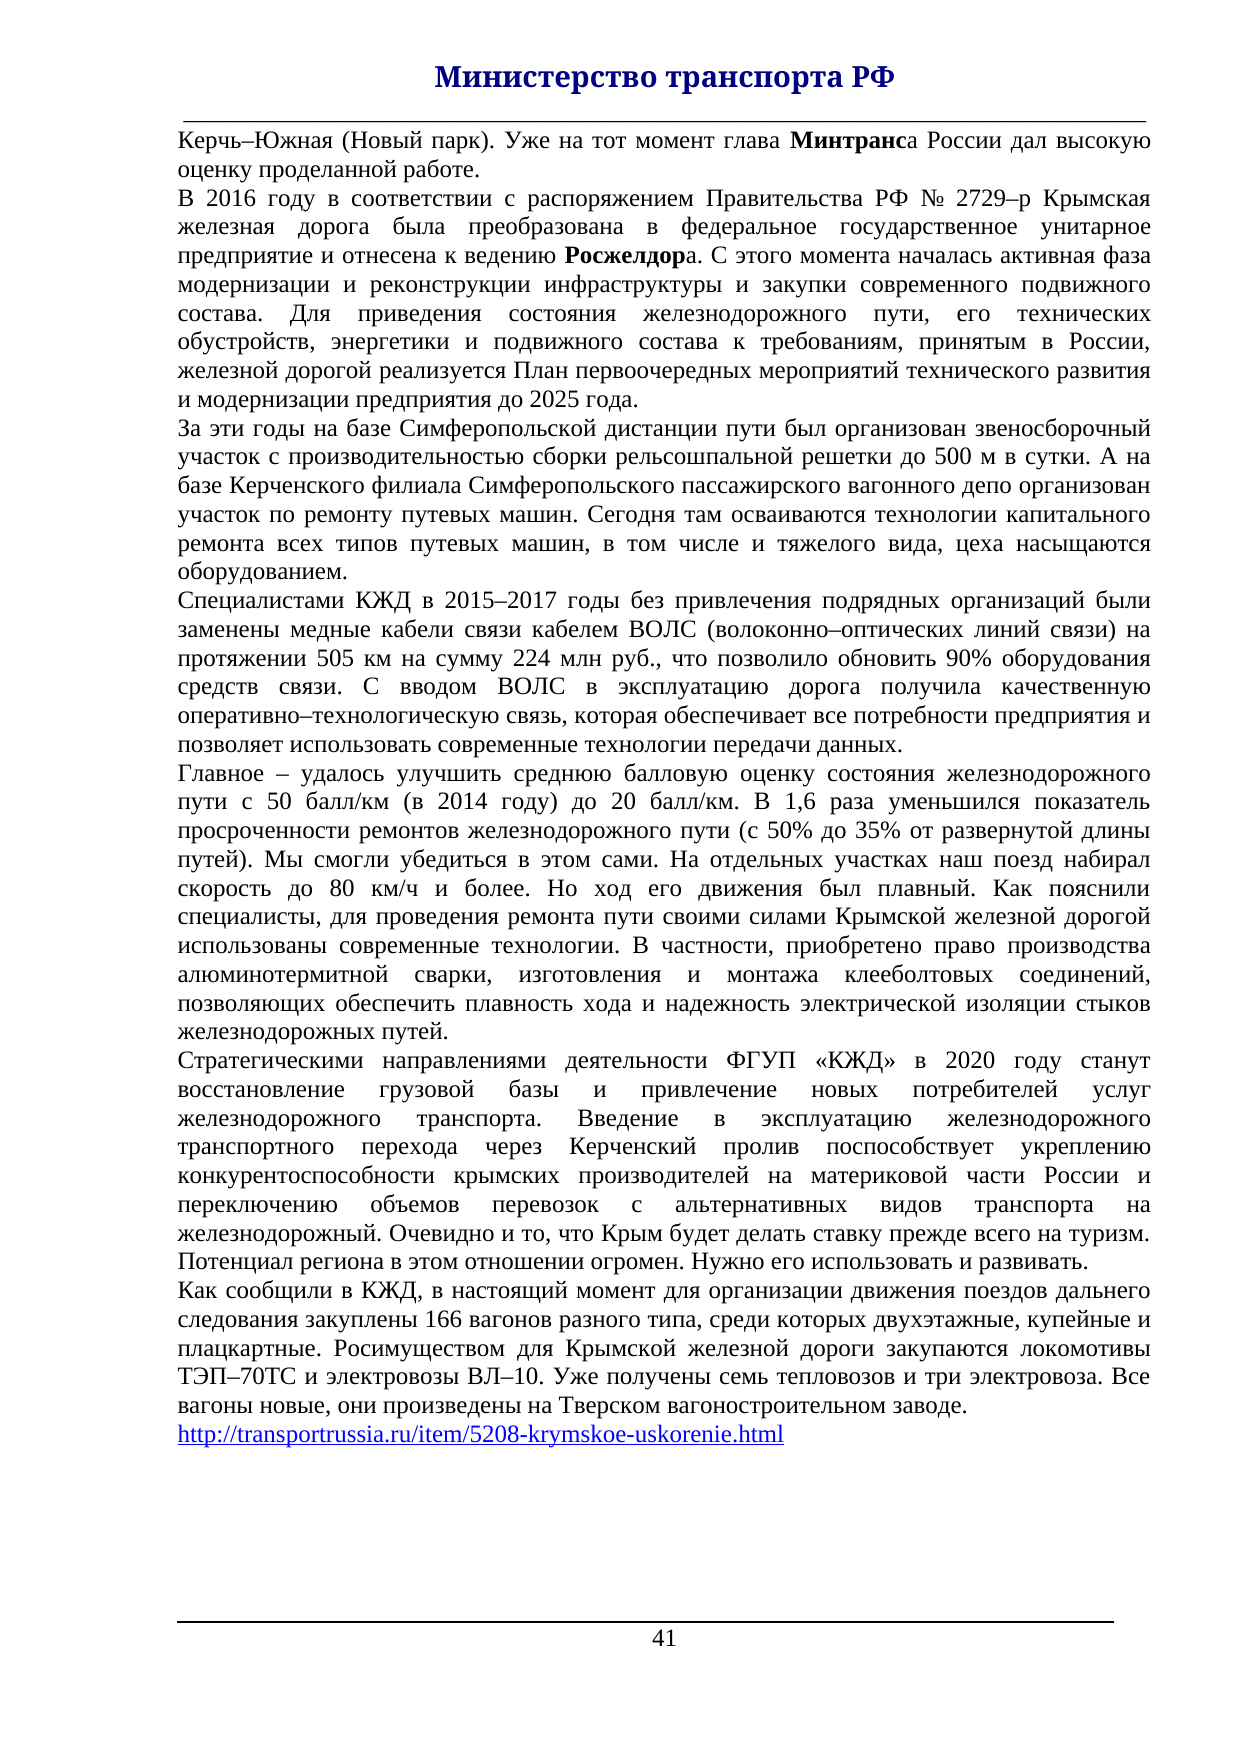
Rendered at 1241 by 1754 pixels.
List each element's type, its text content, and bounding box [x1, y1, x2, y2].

text Главное – удалось улучшить среднюю балловую оценку состояния железнодорожного пути с 50 балл/км (в 2014 году) до 20 балл/км. В 1,6 раза уменьшился показатель просроченности ремонтов железнодорожного пути (с 50% до 35% от развернутой длины путей). Мы смогли убедиться в этом сами. На отдельных участках наш поезд набирал скорость до 80 км/ч и более. Но ход его движения был плавный. Как пояснили специалисты, для проведения ремонта пути своими силами Крымской железной дорогой использованы современные технологии. В частности, приобретено право производства алюминотермитной сварки, изготовления и монтажа клееболтовых соединений, позволяющих обеспечить плавность хода и надежность электрической изоляции стыков железнодорожных путей. [177, 758, 1152, 1045]
text Как сообщили в КЖД, в настоящий момент для организации движения поездов дальнего следования закуплены 166 вагонов разного типа, среди которых двухэтажные, купейные и плацкартные. Росимуществом для Крымской железной дороги закупаются локомотивы ТЭП–70ТС и электровозы ВЛ–10. Уже получены семь тепловозов и три электровоза. Все вагоны новые, они произведены на Тверском вагоностроительном заводе. [177, 1275, 1152, 1419]
text В 2016 году в соответствии с распоряжением Правительства РФ № 2729–р Крымская железная дорога была преобразована в федеральное государственное унитарное предприятие и отнесена к ведению Росжелдора. С этого момента началась активная фаза модернизации и реконструкции инфраструктуры и закупки современного подвижного состава. Для приведения состояния железнодорожного пути, его технических обустройств, энергетики и подвижного состава к требованиям, принятым в России, железной дорогой реализуется План первоочередных мероприятий технического развития и модернизации предприятия до 2025 года. [177, 183, 1152, 413]
text Стратегическими направлениями деятельности ФГУП «КЖД» в 2020 году станут восстановление грузовой базы и привлечение новых потребителей услуг железнодорожного транспорта. Введение в эксплуатацию железнодорожного транспортного перехода через Керченский пролив поспособствует укреплению конкурентоспособности крымских производителей на материковой части России и переключению объемов перевозок с альтернативных видов транспорта на железнодорожный. Очевидно и то, что Крым будет делать ставку прежде всего на туризм. Потенциал региона в этом отношении огромен. Нужно его использовать и развивать. [177, 1045, 1152, 1275]
text http://transportrussia.ru/item/5208-krymskoe-uskorenie.html [177, 1419, 1152, 1448]
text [177, 125, 1152, 183]
text За эти годы на базе Симферопольской дистанции пути был организован звеносборочный участок с производительностью сборки рельсошпальной решетки до 500 м в сутки. А на базе Керченского филиала Симферопольского пассажирского вагонного депо организован участок по ремонту путевых машин. Сегодня там осваиваются технологии капитального ремонта всех типов путевых машин, в том числе и тяжелого вида, цеха насыщаются оборудованием. [177, 413, 1152, 585]
text Специалистами КЖД в 2015–2017 годы без привлечения подрядных организаций были заменены медные кабели связи кабелем ВОЛС (волоконно–оптических линий связи) на протяжении 505 км на сумму 224 млн руб., что позволило обновить 90% оборудования средств связи. С вводом ВОЛС в эксплуатацию дорога получила качественную оперативно–технологическую связь, которая обеспечивает все потребности предприятия и позволяет использовать современные технологии передачи данных. [177, 585, 1152, 758]
